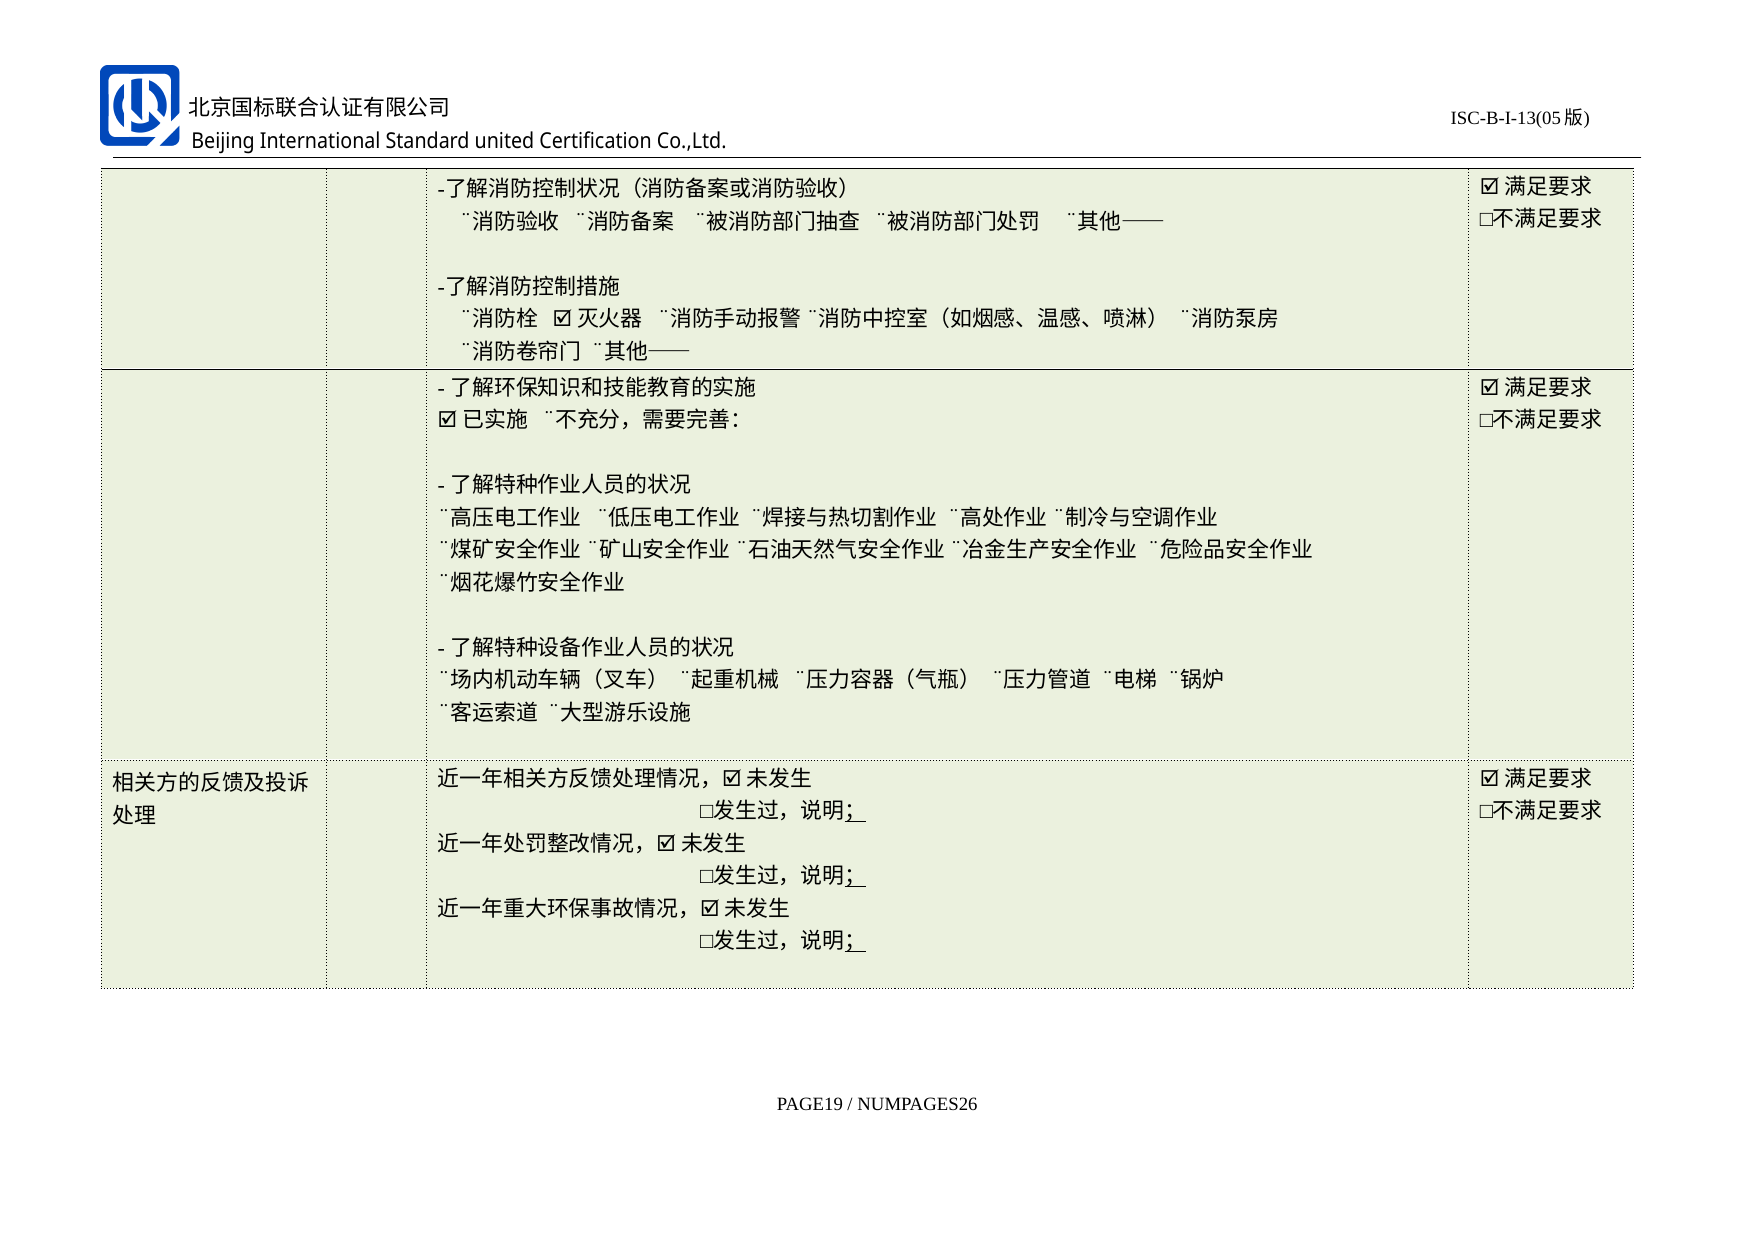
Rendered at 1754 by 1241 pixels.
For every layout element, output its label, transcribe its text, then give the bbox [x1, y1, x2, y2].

table_cell - 了解环保知识和技能教育的实施 已实施 ¨不充分，需要完善： - 了解特种作业人员的状况 ¨高压电工作业 ¨低压电工作业 ¨焊接与热切割作业 ¨高处作业 ¨制冷与空调作业 ¨煤矿安全作业 ¨矿山安全作业 ¨石油天然气安全作业 ¨冶金生产安全作业 ¨危险品安全作业 ¨烟花爆竹安全作业 - 了解特种设备作业人员的状况 ¨场内机动车辆（叉车） ¨起重机械 ¨压力容器（气瓶） ¨压力管道 ¨电梯 ¨锅炉 ¨客运索道 ¨大型游乐设施 [426, 370, 1468, 759]
table_cell [326, 169, 426, 368]
table_cell [101, 370, 326, 759]
table_cell 近一年相关方反馈处理情况，未发生 □发生过，说明； 近一年处罚整改情况，未发生 □发生过，说明； 近一年重大环保事故情况，未发生 □发生过，说明； [426, 760, 1468, 988]
table_cell -了解消防控制状况（消防备案或消防验收） ¨消防验收 ¨消防备案 ¨被消防部门抽查 ¨被消防部门处罚 ¨其他—— -了解消防控制措施 ¨消防栓 灭火器 ¨消防手动报警 ¨消防中控室（如烟感、温感、喷淋） ¨消防泵房 ¨消防卷帘门 ¨其他—— [426, 169, 1468, 368]
table_cell 相关方的反馈及投诉处理 [101, 760, 326, 988]
picture [100, 65, 180, 146]
table_cell 满足要求 □不满足要求 [1468, 169, 1633, 368]
table_cell [326, 370, 426, 759]
table_cell 满足要求 □不满足要求 [1468, 370, 1633, 759]
table_cell 满足要求 □不满足要求 [1468, 760, 1633, 988]
table_cell [326, 760, 426, 988]
table_cell [101, 169, 326, 368]
